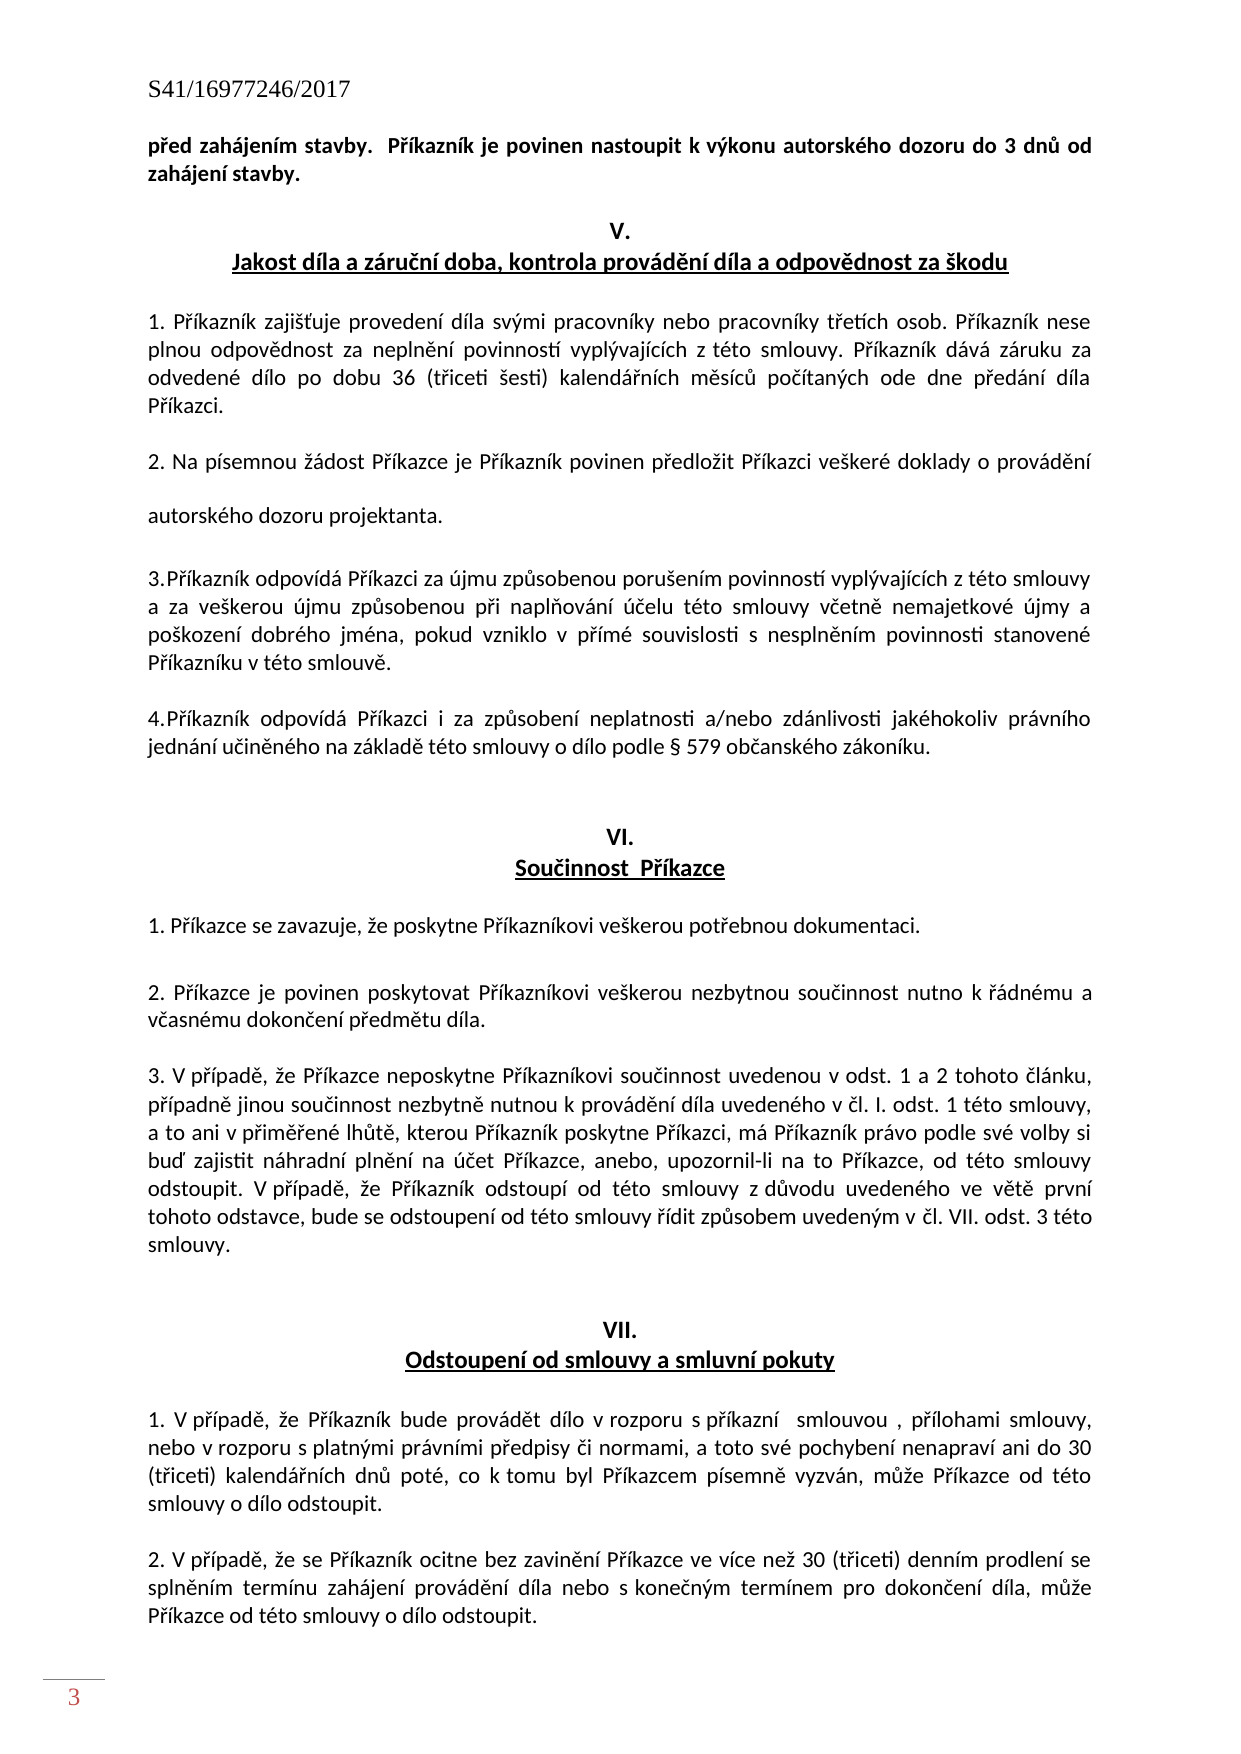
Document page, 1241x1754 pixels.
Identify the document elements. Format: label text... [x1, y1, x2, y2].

list Příkazník odpovídá Příkazci za újmu způsobenou porušením povinností vyplývajících z této smlouvy a za veškerou újmu způsobenou při naplňování účelu této smlouvy včetně nemajetkové újmy a poškození dobrého jména, pokud vzniklo v přímé souvislosti s nesplněním povinnosti stanovené Příkazníku v této smlouvě. [148, 564, 1092, 676]
text 2. V případě, že se Příkazník ocitne bez zavinění Příkazce ve více než 30 (třiceti) denním prodlení se splněním termínu zahájení provádění díla nebo s konečným termínem pro dokončení díla, může Příkazce od této smlouvy o dílo odstoupit. [148, 1546, 1092, 1629]
subtitle Jakost díla a záruční doba, kontrola provádění díla a odpovědnost za škodu [148, 246, 1092, 276]
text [148, 131, 1092, 187]
text 1. V případě, že Příkazník bude provádět dílo v rozporu s příkazní smlouvou , přílohami smlouvy, nebo v rozporu s platnými právními předpisy či normami, a toto své pochybení nenapraví ani do 30 (třiceti) kalendářních dnů poté, co k tomu byl Příkazcem písemně vyzván, může Příkazce od této smlouvy o dílo odstoupit. [148, 1405, 1092, 1517]
text 2. Na písemnou žádost Příkazce je Příkazník povinen předložit Příkazci veškeré doklady o provádění autorského dozoru projektanta. [148, 447, 1092, 536]
subtitle 2. Příkazce je povinen poskytovat Příkazníkovi veškerou nezbytnou součinnost nutno k řádnému a včasnému dokončení předmětu díla. [148, 978, 1092, 1034]
text VII. [148, 1314, 1092, 1344]
text Odstoupení od smlouvy a smluvní pokuty [148, 1344, 1092, 1375]
list Příkazník odpovídá Příkazci i za způsobení neplatnosti a/nebo zdánlivosti jakéhokoliv právního jednání učiněného na základě této smlouvy o dílo podle § 579 občanského zákoníku. [148, 704, 1092, 760]
subtitle Součinnost Příkazce [148, 852, 1092, 882]
text 3. V případě, že Příkazce neposkytne Příkazníkovi součinnost uvedenou v odst. 2 tohoto článku, případně jinou součinnost nezbytně nutnou k provádění díla uvedeného v čl. I. odst. 1 této smlouvy, a to ani v přiměřené lhůtě, kterou Příkazník poskytne Příkazci, má Příkazník právo podle své volby si buď zajistit náhradní plnění na účet Příkazce, anebo, upozornil-li na to Příkazce, od této smlouvy odstoupit. V případě, že Příkazník odstoupí od této smlouvy z důvodu uvedeného ve větě první tohoto odstavce, bude se odstoupení od této smlouvy řídit způsobem uvedeným v čl. VII. odst. 3 této smlouvy. [148, 1062, 1092, 1258]
subtitle V. [148, 215, 1092, 246]
subtitle VI. [148, 821, 1092, 852]
text 1. Příkazník zajišťuje provedení díla svými pracovníky nebo pracovníky třetích osob. Příkazník nese plnou odpovědnost za neplnění povinností vyplývajících z této smlouvy. Příkazník dává záruku za odvedené dílo po dobu 36 (třiceti šesti) kalendářních měsíců počítaných ode dne předání díla Příkazci. [148, 307, 1092, 419]
text 1. Příkazce se zavazuje, že poskytne Příkazníkovi veškerou potřebnou dokumentaci. [148, 911, 1092, 939]
